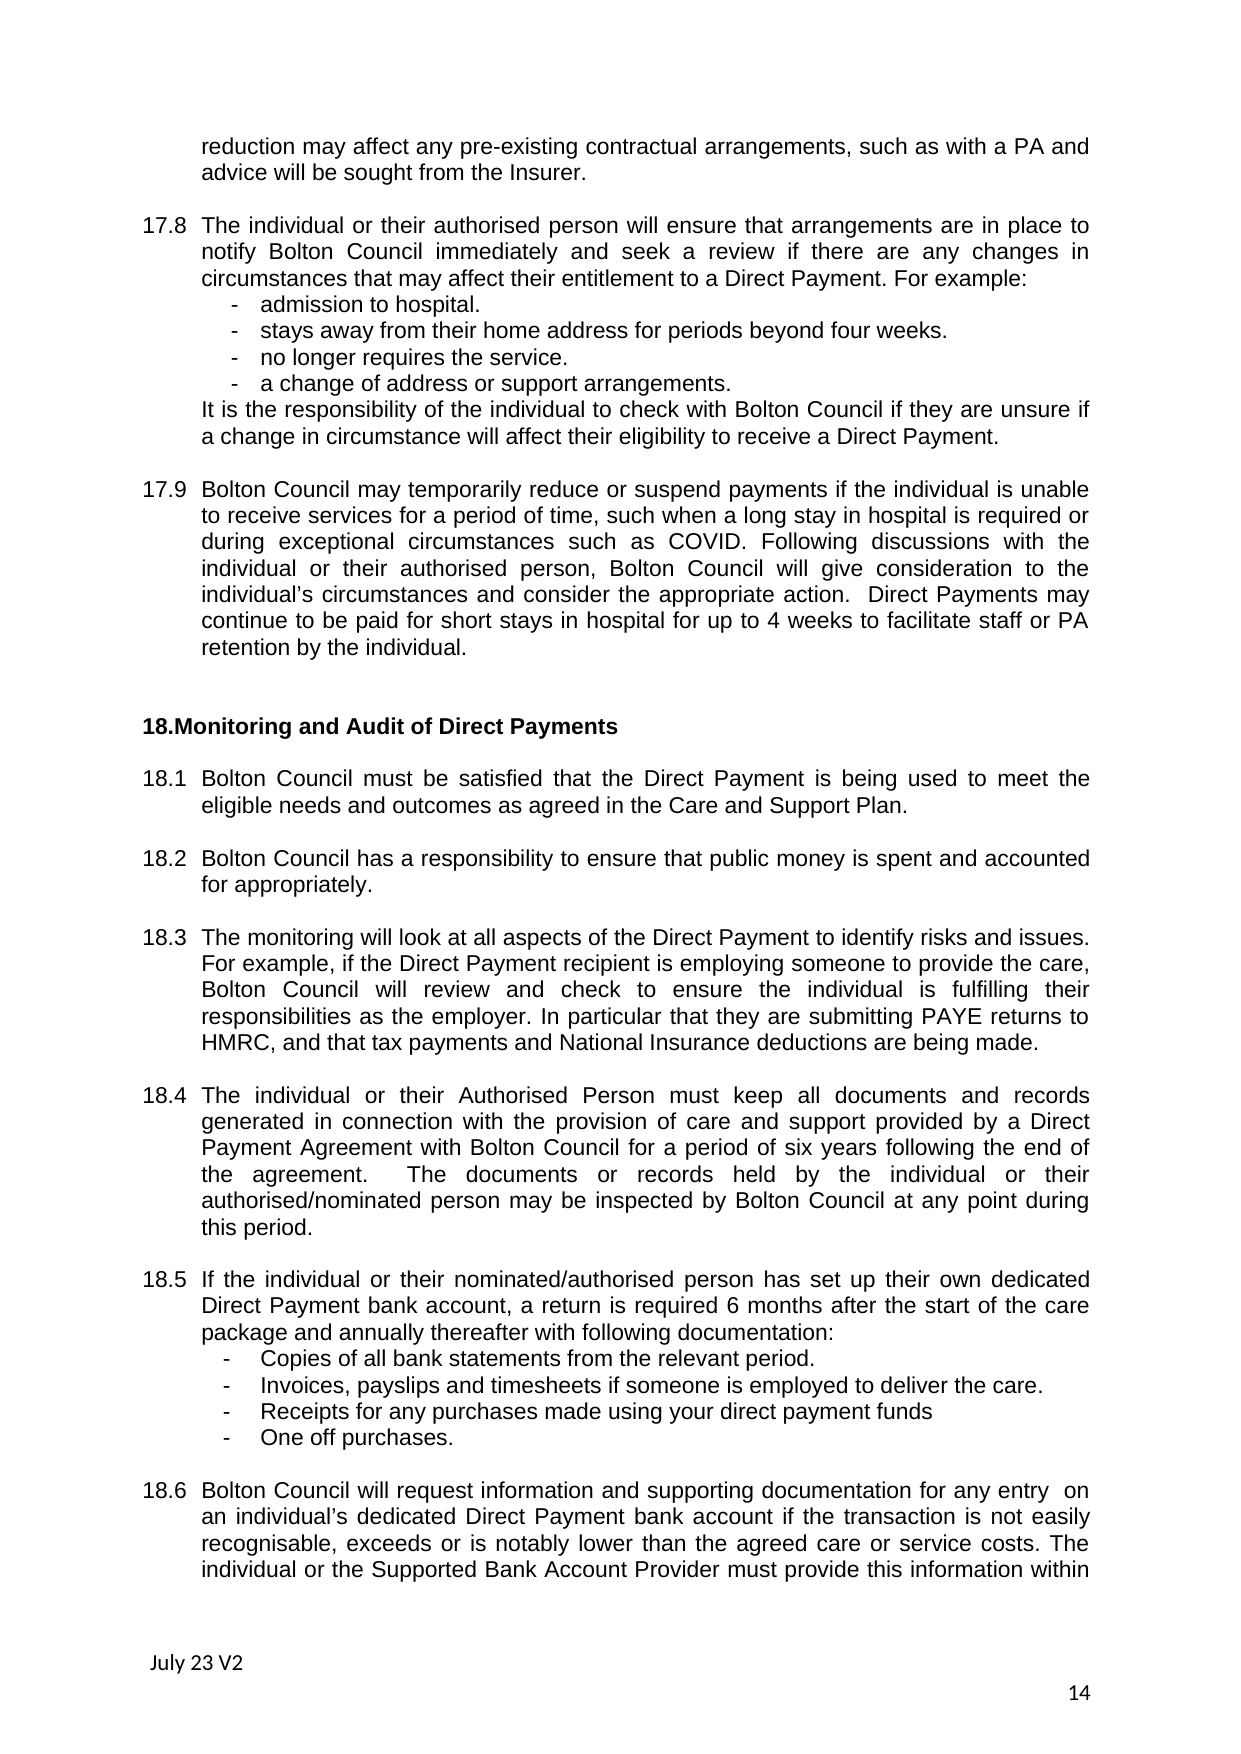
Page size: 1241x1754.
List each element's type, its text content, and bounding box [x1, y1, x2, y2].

text 17.9 Bolton Council may temporarily reduce or suspend payments if the individual is unable to receive services for a period of time, such when a long stay in hospital is required or during exceptional circumstances such as COVID. Following discussions with the individual or their authorised person, Bolton Council will give consideration to the individual’s circumstances and consider the appropriate action. Direct Payments may continue to be paid for short stays in hospital for up to 4 weeks to facilitate staff or PA retention by the individual. [142, 476, 1091, 660]
text 18.1 Bolton Council must be satisfied that the Direct Payment is being used to meet the eligible needs and outcomes as agreed in the Care and Support Plan. [142, 765, 1091, 818]
text 17.8 The individual or their authorised person will ensure that arrangements are in place to notify Bolton Council immediately and seek a review if there are any changes in circumstances that may affect their entitlement to a Direct Payment. For example: [142, 212, 1091, 291]
list One off purchases. [223, 1424, 1091, 1451]
text 18.3 The monitoring will look at all aspects of the Direct Payment to identify risks and issues. For example, if the Direct Payment recipient is employing someone to provide the care, Bolton Council will review and check to ensure the individual is fulfilling their responsibilities as the employer. In particular that they are submitting PAYE returns to HMRC, and that tax payments and National Insurance deductions are being made. [142, 923, 1091, 1055]
list Copies of all bank statements from the relevant period. [223, 1345, 1091, 1372]
subtitle Monitoring and Audit of Direct Payments [142, 713, 1014, 739]
text - a change of address or support arrangements. [231, 370, 1091, 396]
text - stays away from their home address for periods beyond four weeks. [231, 317, 1091, 344]
list Receipts for any purchases made using your direct payment funds [223, 1398, 1091, 1424]
text 18.5 If the individual or their nominated/authorised person has set up their own dedicated Direct Payment bank account, a return is required 6 months after the start of the care package and annually thereafter with following documentation: [142, 1266, 1091, 1345]
text - admission to hospital. [142, 291, 1091, 317]
text 18.4 The individual or their Authorised Person must keep all documents and records generated in connection with the provision of care and support provided by a Direct Payment Agreement with Bolton Council for a period of six years following the end of the agreement. The documents or records held by the individual or their authorised/nominated person may be inspected by Bolton Council at any point during this period. [142, 1082, 1091, 1240]
text - no longer requires the service. [231, 344, 1091, 370]
text 18.2 Bolton Council has a responsibility to ensure that public money is spent and accounted for appropriately. [142, 844, 1091, 897]
list Invoices, payslips and timesheets if someone is employed to deliver the care. [223, 1372, 1091, 1398]
text It is the responsibility of the individual to check with Bolton Council if they are unsure if a change in circumstance will affect their eligibility to receive a Direct Payment. [142, 396, 1091, 449]
